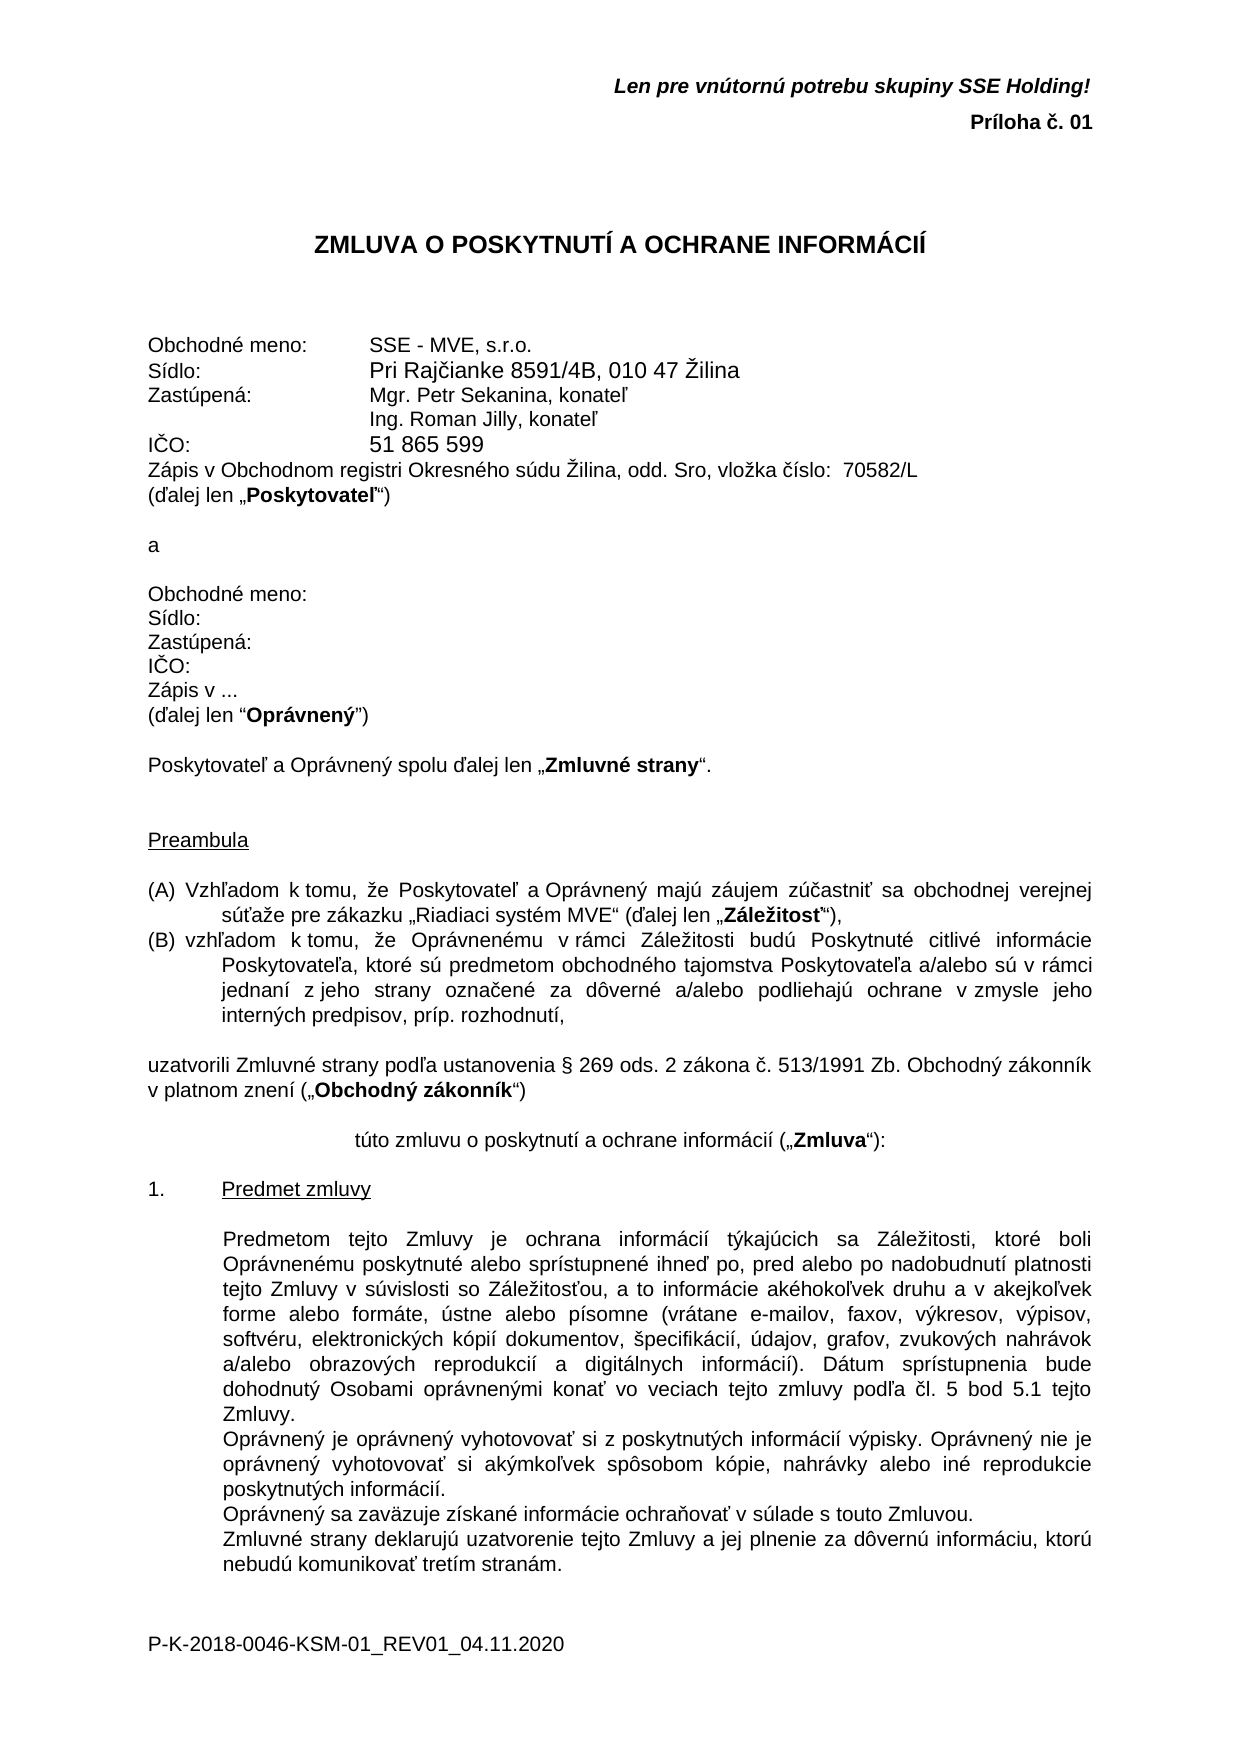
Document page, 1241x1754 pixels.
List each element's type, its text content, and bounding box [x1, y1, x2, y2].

text 1. Predmet zmluvy [148, 1177, 1093, 1201]
text túto zmluvu o poskytnutí a ochrane informácií („Zmluva“): [148, 1127, 1093, 1152]
text IČO: 51 865 599 [148, 431, 1093, 457]
text Oprávnený je oprávnený vyhotovovať si z poskytnutých informácií výpisky. Oprávnený nie je oprávnený vyhotovovať si akýmkoľvek spôsobom kópie, nahrávky alebo iné reprodukcie poskytnutých informácií. [223, 1426, 1093, 1501]
text Obchodné meno: SSE - MVE, s.r.o. [148, 333, 1093, 357]
text Zastúpená: [148, 630, 1093, 654]
text Zastúpená: Mgr. Petr Sekanina, konateľ [148, 383, 1093, 407]
text Preambula [148, 827, 1093, 852]
text Sídlo: [148, 606, 1093, 630]
text uzatvorili Zmluvné strany podľa ustanovenia § 269 ods. 2 zákona č. 513/1991 Zb. Obchodný zákonník v platnom znení („Obchodný zákonník“) [148, 1052, 1093, 1102]
text Zmluvné strany deklarujú uzatvorenie tejto Zmluvy a jej plnenie za dôvernú informáciu, ktorú nebudú komunikovať tretím stranám. [223, 1526, 1093, 1576]
text Zápis v ... [148, 678, 1093, 702]
text ZMLUVA O POSKYTNUTÍ A OCHRANE INFORMÁCIÍ [148, 230, 1093, 259]
text Sídlo: Pri Rajčianke 8591/4B, 010 47 Žilina [148, 357, 1093, 383]
list vzhľadom k tomu, že Oprávnenému v rámci Záležitosti budú Poskytnuté citlivé informácie Poskytovateľa, ktoré sú predmetom obchodného tajomstva Poskytovateľa a/alebo sú v rámci jednaní z jeho strany označené za dôverné a/alebo podliehajú ochrane v zmysle jeho interných predpisov, príp. rozhodnutí, [148, 927, 1093, 1027]
text Poskytovateľ a Oprávnený spolu ďalej len „Zmluvné strany“. [148, 752, 1093, 777]
text Zápis v Obchodnom registri Okresného súdu Žilina, odd. Sro, vložka číslo: 70582/L [148, 457, 1093, 482]
text IČO: [148, 654, 1093, 678]
text a [148, 532, 1093, 557]
text Ing. Roman Jilly, konateľ [295, 407, 1093, 431]
text (ďalej len „Poskytovateľ“) [148, 482, 1093, 507]
list Vzhľadom k tomu, že Poskytovateľ a Oprávnený majú záujem zúčastniť sa obchodnej verejnej súťaže pre zákazku „Riadiaci systém MVE“ (ďalej len „Záležitosť“), [148, 877, 1093, 927]
text Oprávnený sa zaväzuje získané informácie ochraňovať v súlade s touto Zmluvou. [223, 1501, 1093, 1526]
text (ďalej len “Oprávnený”) [148, 702, 1093, 727]
text Obchodné meno: [148, 582, 1093, 606]
text Predmetom tejto Zmluvy je ochrana informácií týkajúcich sa Záležitosti, ktoré boli Oprávnenému poskytnuté alebo sprístupnené ihneď po, pred alebo po nadobudnutí platnosti tejto Zmluvy v súvislosti so Záležitosťou, a to informácie akéhokoľvek druhu a v akejkoľvek forme alebo formáte, ústne alebo písomne (vrátane e-mailov, faxov, výkresov, výpisov, softvéru, elektronických kópií dokumentov, špecifikácií, údajov, grafov, zvukových nahrávok a/alebo obrazových reprodukcií a digitálnych informácií). Dátum sprístupnenia bude dohodnutý Osobami oprávnenými konať vo veciach tejto zmluvy podľa čl. 5 bod 5.1 tejto Zmluvy. [223, 1226, 1093, 1426]
